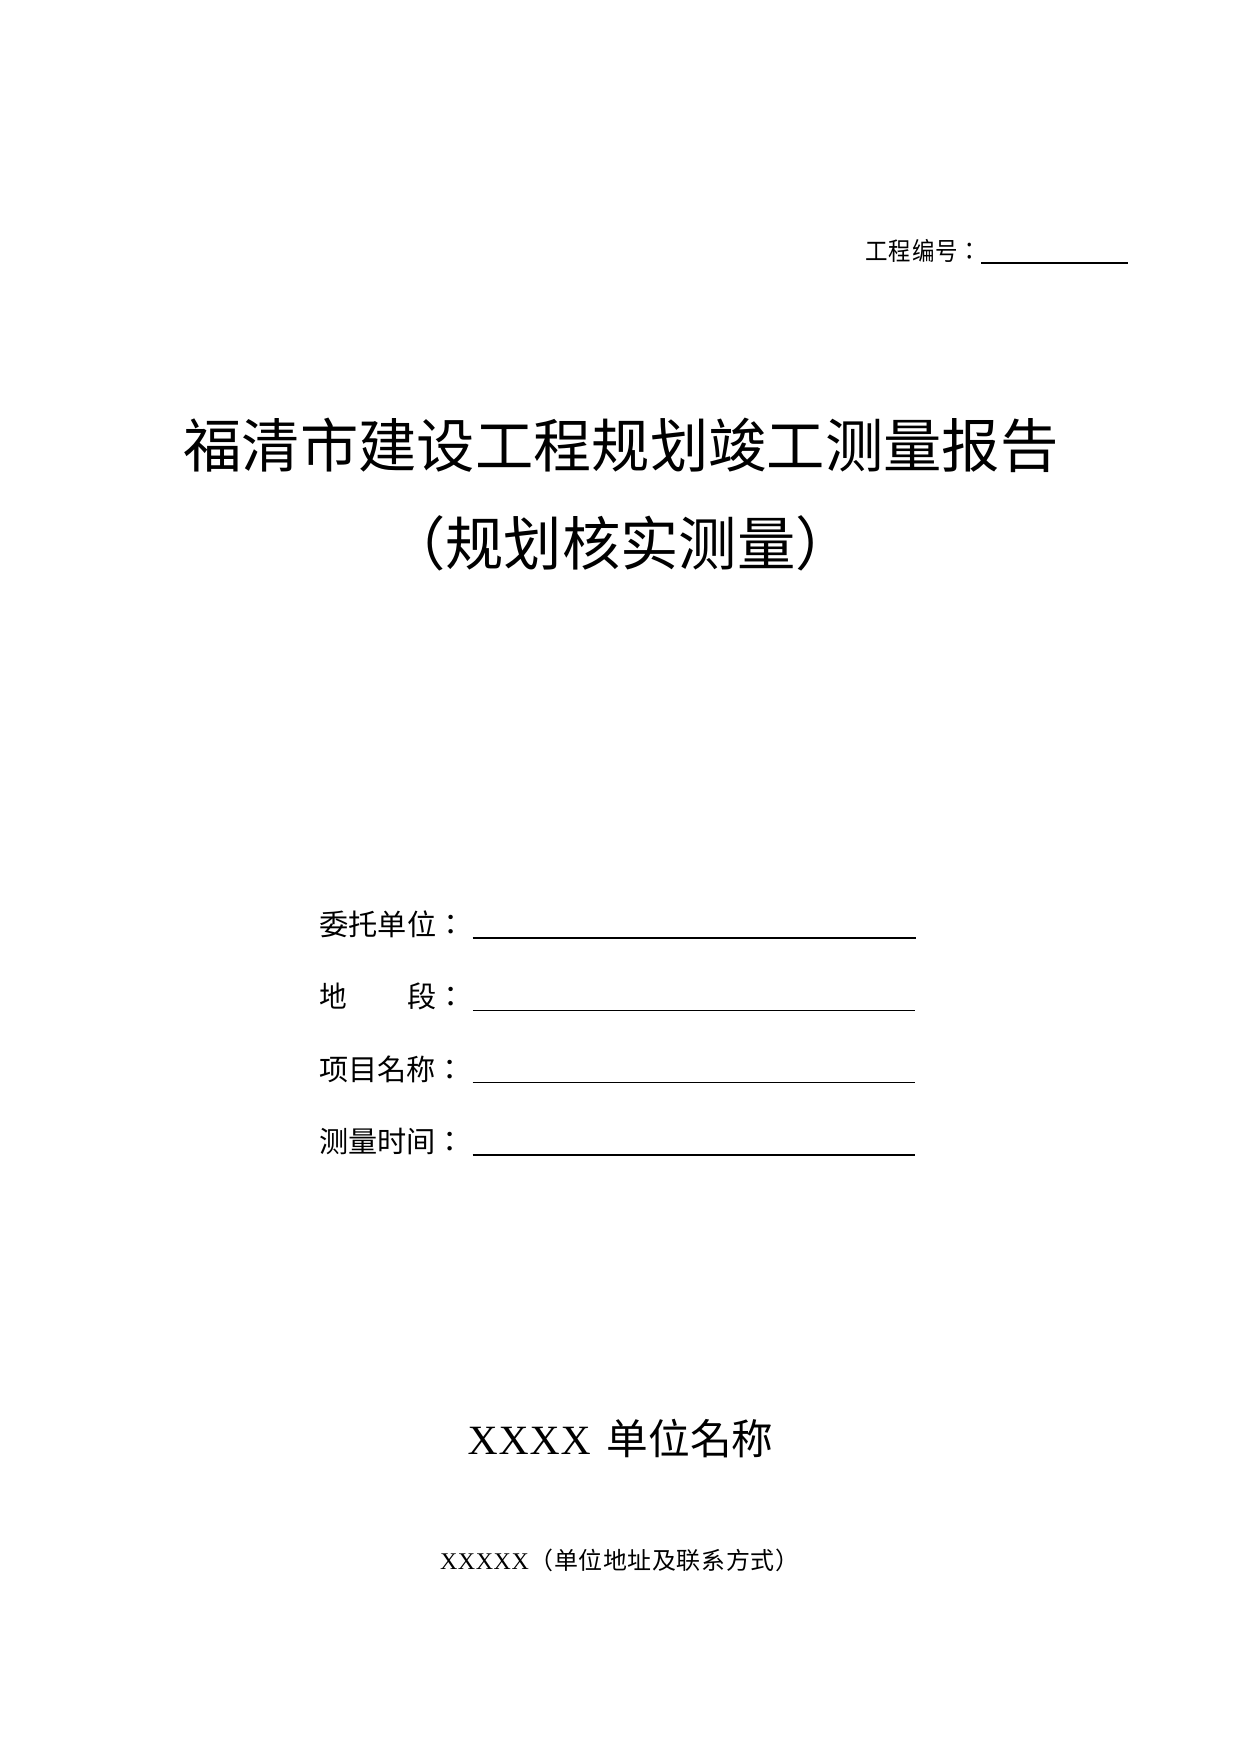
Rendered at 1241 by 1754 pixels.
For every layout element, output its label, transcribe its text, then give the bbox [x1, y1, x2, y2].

text XXXXX（单位地址及联系方式） [102, 1543, 1137, 1576]
text 项目名称： [319, 1049, 1128, 1088]
text （规划核实测量） [102, 503, 1138, 582]
text 地 段： [319, 977, 1128, 1016]
text XXXX 单位名称 [102, 1412, 1138, 1465]
text 委托单位： [102, 904, 1133, 944]
text 测量时间： [319, 1121, 1128, 1161]
text 福清市建设工程规划竣工测量报告 [102, 413, 1139, 482]
text 工程编号： [102, 234, 1128, 268]
